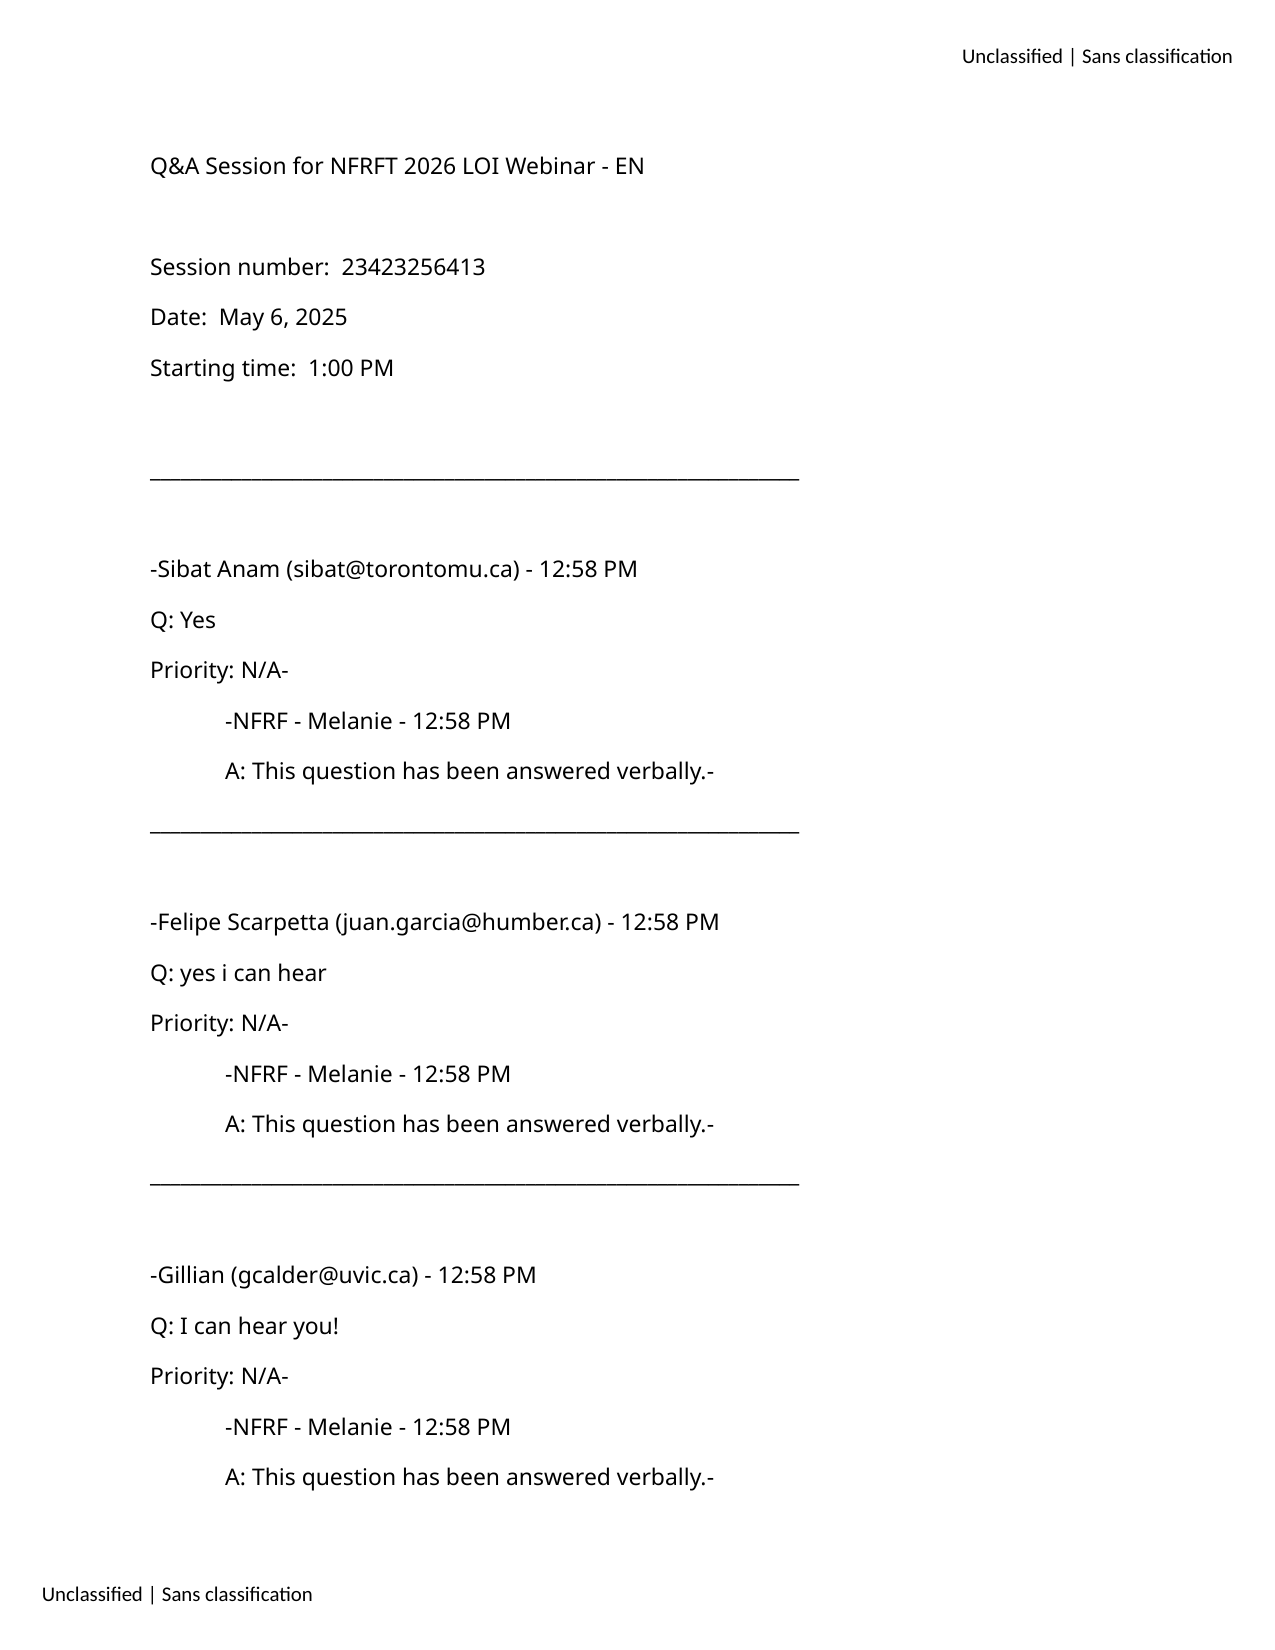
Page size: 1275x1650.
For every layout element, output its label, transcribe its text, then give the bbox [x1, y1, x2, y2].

text ________________________________________________________________ [150, 452, 1125, 484]
text -NFRF - Melanie - 12:58 PM [150, 1057, 1125, 1089]
text ________________________________________________________________ [150, 805, 1125, 837]
text -NFRF - Melanie - 12:58 PM [150, 1410, 1125, 1442]
text -Felipe Scarpetta (juan.garcia@humber.ca) - 12:58 PM [150, 906, 1125, 937]
text Priority: N/A- [150, 654, 1125, 685]
text A: This question has been answered verbally.- [150, 1461, 1125, 1492]
text A: This question has been answered verbally.- [150, 1108, 1125, 1139]
text Q: I can hear you! [150, 1309, 1125, 1341]
text Priority: N/A- [150, 1007, 1125, 1038]
text Q: Yes [150, 604, 1125, 635]
text -Sibat Anam (sibat@torontomu.ca) - 12:58 PM [150, 553, 1125, 584]
text -Gillian (gcalder@uvic.ca) - 12:58 PM [150, 1259, 1125, 1290]
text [150, 1158, 1125, 1189]
text Date: May 6, 2025 [150, 301, 1125, 332]
text Priority: N/A- [150, 1360, 1125, 1391]
text Starting time: 1:00 PM [150, 352, 1125, 383]
text Q&A Session for NFRFT 2026 LOI Webinar - EN [150, 150, 1125, 181]
text A: This question has been answered verbally.- [150, 755, 1125, 786]
text -NFRF - Melanie - 12:58 PM [150, 704, 1125, 736]
text Q: yes i can hear [150, 957, 1125, 988]
text Session number: 23423256413 [150, 251, 1125, 282]
